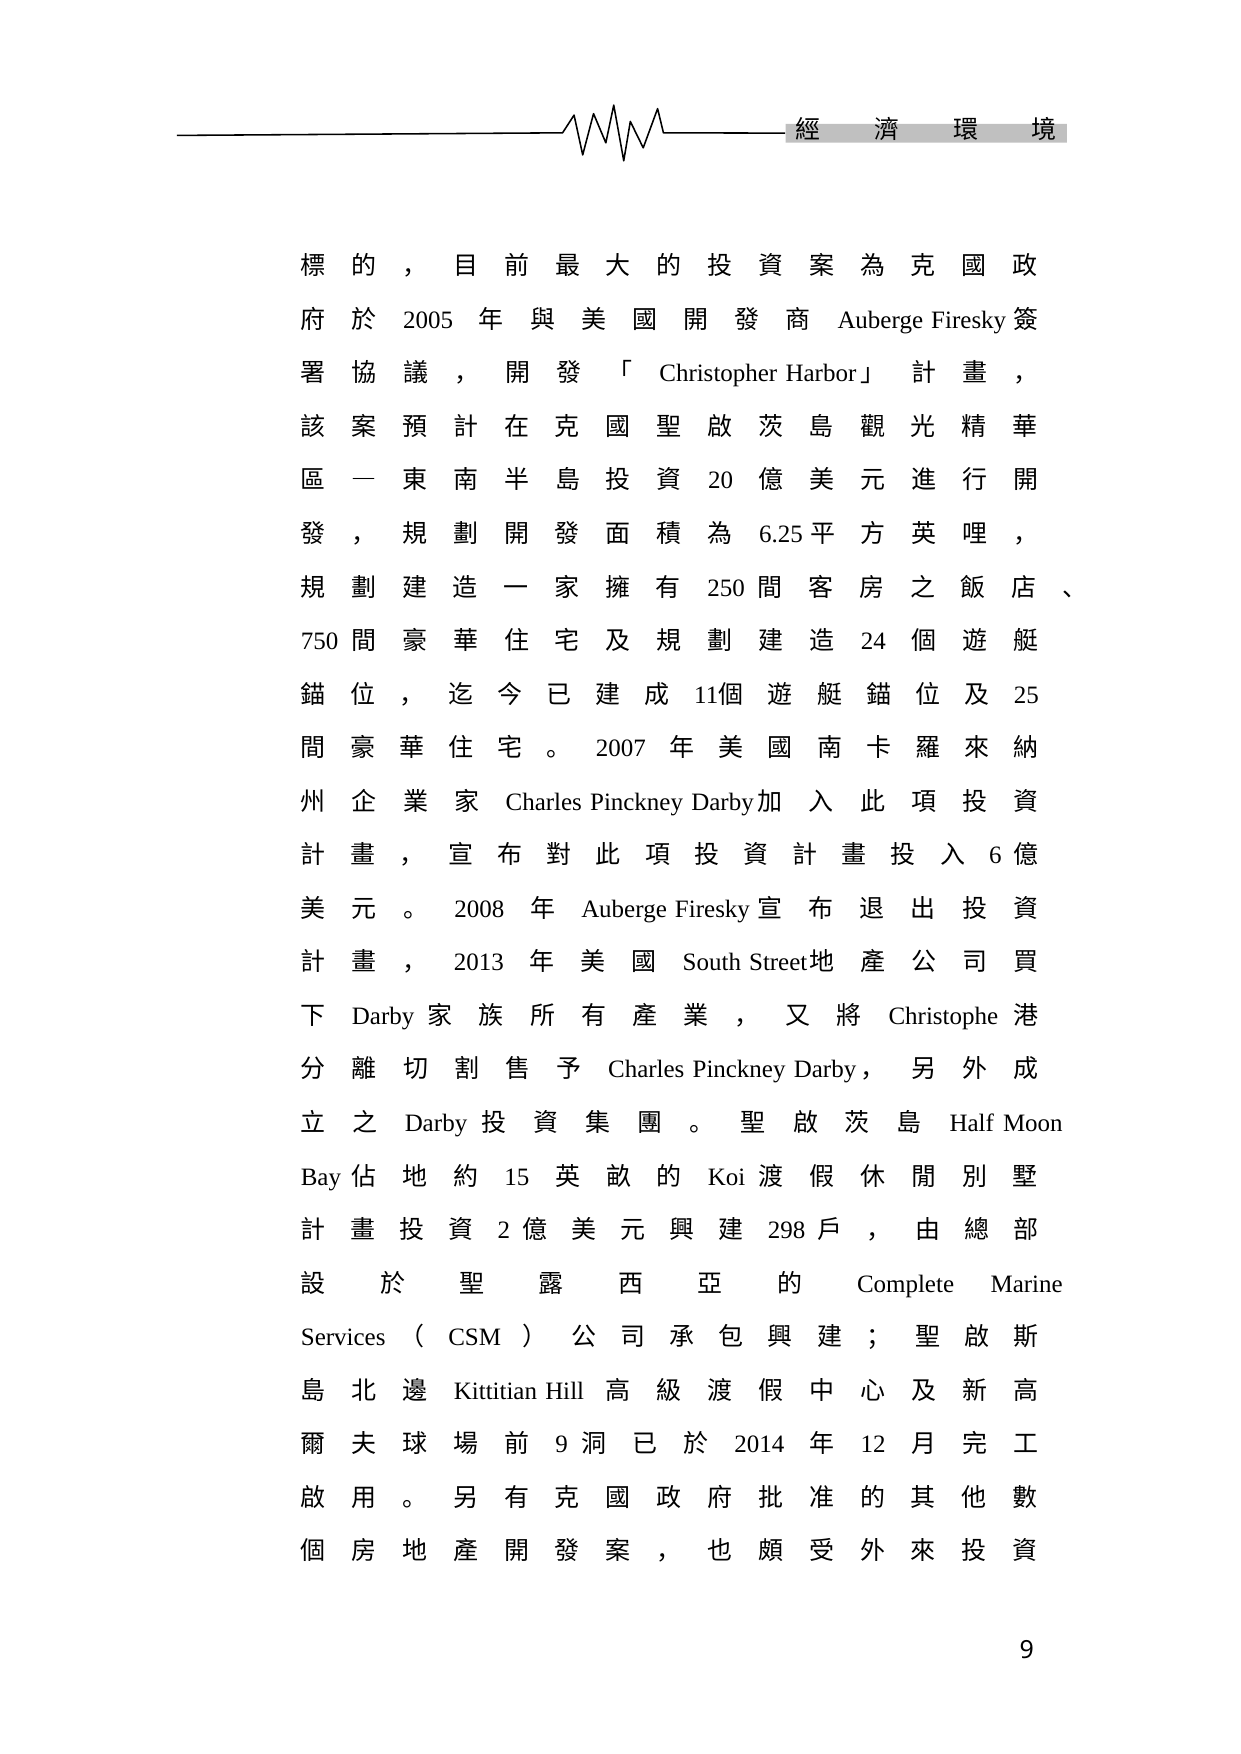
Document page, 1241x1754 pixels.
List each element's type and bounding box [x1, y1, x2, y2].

text [276, 237, 1063, 1576]
